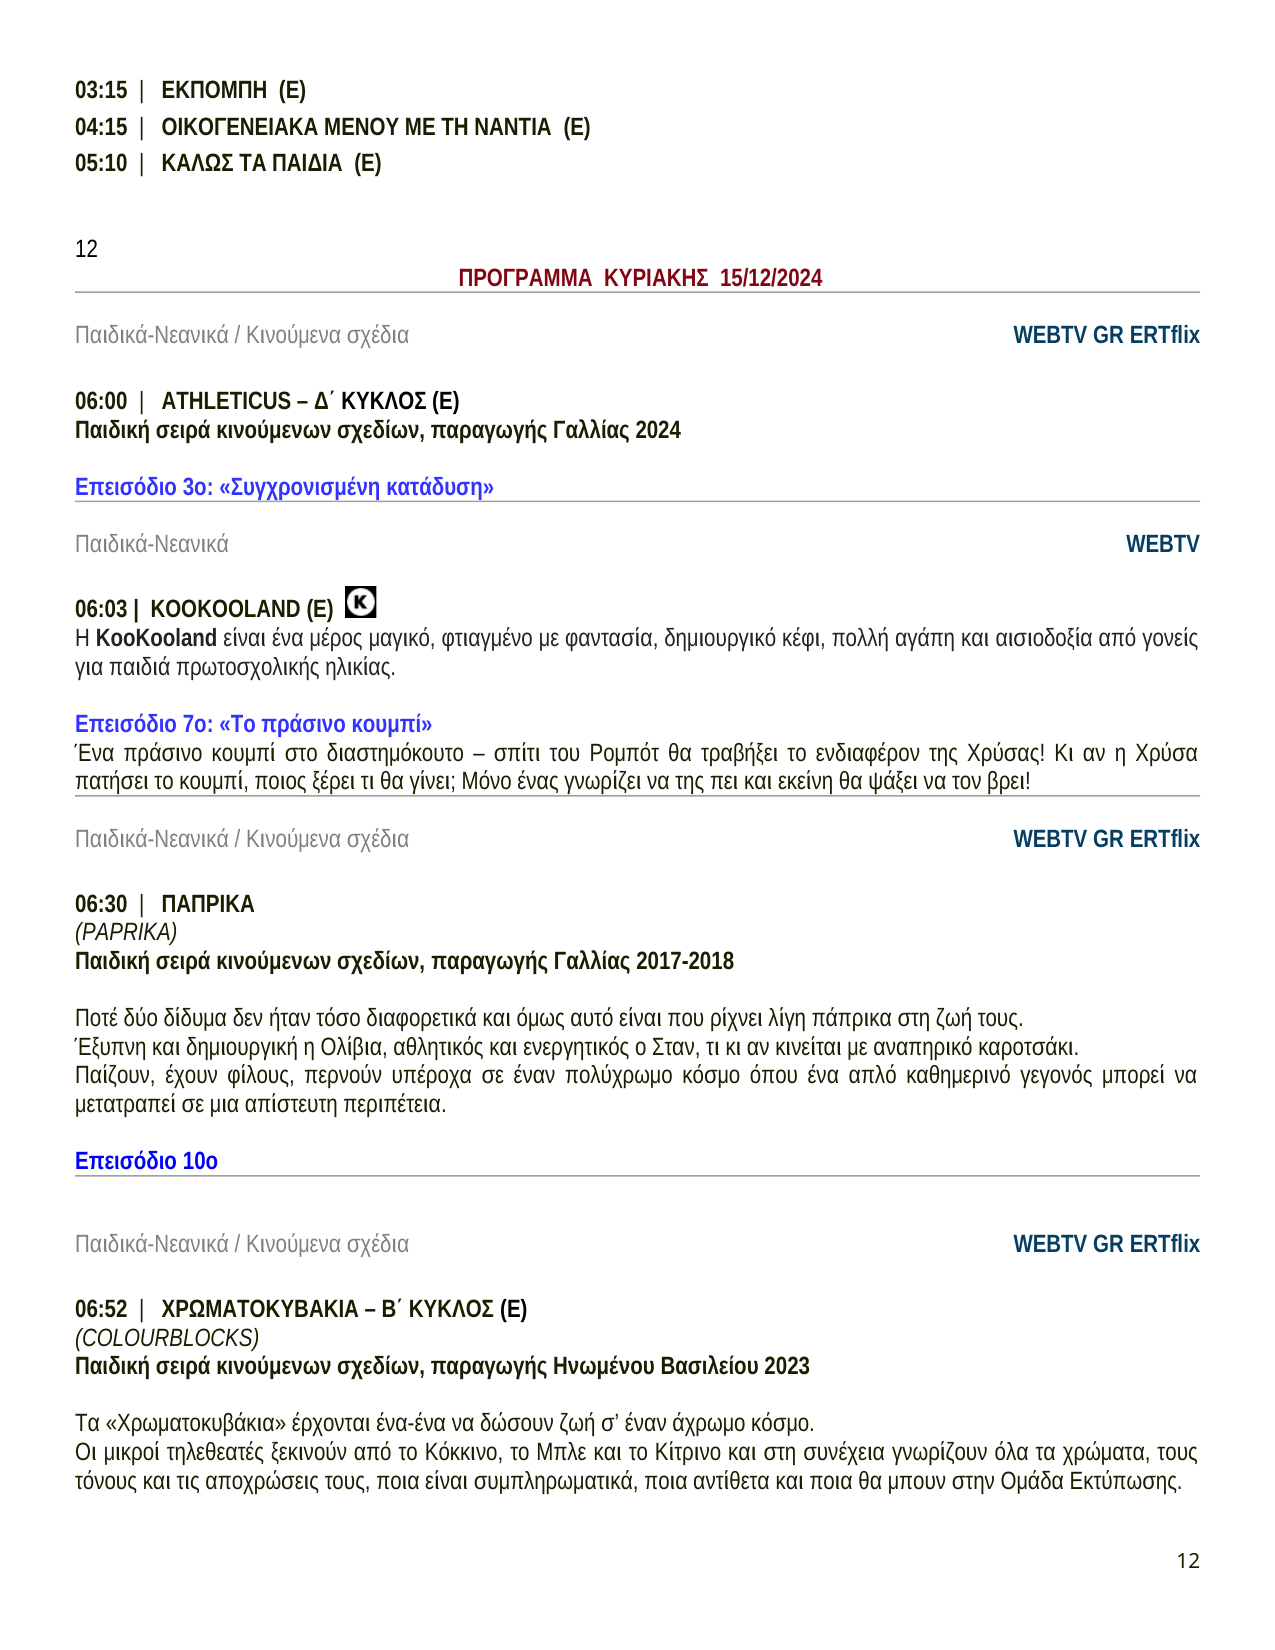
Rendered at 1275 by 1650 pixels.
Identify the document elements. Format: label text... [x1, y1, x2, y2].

text Ποτέ δύο δίδυμα δεν ήταν τόσο διαφορετικά και όμως αυτό είναι που ρίχνει λίγη πάπρικα στη ζωή τους. [75, 1003, 1200, 1032]
text 03:15 | ΕΚΠΟΜΠΗ (E) 04:15 | ΟΙΚΟΓΕΝΕΙΑΚΑ ΜΕΝΟΥ ΜΕ ΤΗ ΝΑΝΤΙΑ (E) 05:10 | ΚΑΛΩΣ ΤΑ ΠΑΙΔΙΑ (E) [75, 75, 1200, 205]
text (PAPRIKA) [75, 917, 1200, 946]
text Eπεισόδιο 3ο: «Συγχρονισμένη κατάδυση» [75, 472, 1200, 500]
table_header Παιδικά-Νεανικά / Κινούμενα σχέδια [75, 1229, 637, 1257]
text Eπεισόδιο 7ο: «Το πράσινο κουμπί» [75, 709, 1200, 738]
text Παιδική σειρά κινούμενων σχεδίων, παραγωγής Ηνωμένου Βασιλείου 2023 [75, 1351, 1200, 1380]
text Παιδική σειρά κινούμενων σχεδίων, παραγωγής Γαλλίας 2017-2018 [75, 946, 1200, 974]
text Οι μικροί τηλεθεατές ξεκινούν από το Κόκκινο, το Μπλε και το Κίτρινο και στη συνέχεια γνωρίζουν όλα τα χρώματα, τους τόνους και τις αποχρώσεις τους, ποια είναι συμπληρωματικά, ποια αντίθετα και ποια θα μπουν στην Ομάδα Εκτύπωσης. [75, 1437, 1200, 1494]
table_header Παιδικά-Νεανικά / Κινούμενα σχέδια [75, 824, 637, 852]
text 06:52 | ΧΡΩΜΑΤΟΚΥΒΑΚΙΑ – Β΄ ΚΥΚΛΟΣ (Ε) [75, 1257, 1200, 1322]
text Έξυπνη και δημιουργική η Ολίβια, αθλητικός και ενεργητικός ο Σταν, τι κι αν κινείται με αναπηρικό καροτσάκι. [75, 1032, 1200, 1060]
text 06:00 | ATHLETICUS – Δ΄ ΚΥΚΛΟΣ (E) Παιδική σειρά κινούμενων σχεδίων, παραγωγής Γαλλίας 2024 [75, 349, 1200, 443]
table_header WEBTV GR ERTflix [638, 824, 1200, 852]
text Τα «Χρωματοκυβάκια» έρχονται ένα-ένα να δώσουν ζωή σ’ έναν άχρωμο κόσμο. [75, 1408, 1200, 1437]
text Η KooKooland είναι ένα μέρος μαγικό, φτιαγμένο με φαντασία, δημιουργικό κέφι, πολλή αγάπη και αισιοδοξία από γονείς για παιδιά πρωτοσχολικής ηλικίας. [75, 623, 1200, 680]
text 06:03 | KOOKOOLAND (Ε) [75, 558, 1200, 623]
text Παίζουν, έχουν φίλους, περνούν υπέροχα σε έναν πολύχρωμο κόσμο όπου ένα απλό καθημερινό γεγονός μπορεί να μετατραπεί σε μια απίστευτη περιπέτεια. [75, 1060, 1200, 1118]
text Eπεισόδιο 10ο [75, 1146, 1200, 1175]
text Ένα πράσινο κουμπί στο διαστημόκουτο – σπίτι του Ρομπότ θα τραβήξει το ενδιαφέρον της Χρύσας! Κι αν η Χρύσα πατήσει το κουμπί, ποιος ξέρει τι θα γίνει; Μόνο ένας γνωρίζει να της πει και εκείνη θα ψάξει να τον βρει! [75, 738, 1200, 795]
text ΠΡΟΓΡΑΜΜΑ ΚΥΡΙΑΚΗΣ 15/12/2024 [75, 263, 1200, 291]
table_header WEBTV [638, 529, 1200, 558]
text 06:30 | ΠΑΠΡΙΚΑ [75, 852, 1200, 917]
table_header Παιδικά-Νεανικά [75, 529, 637, 558]
table_header WEBTV GR ERTflix [638, 320, 1200, 349]
picture [345, 586, 377, 618]
table_header Παιδικά-Νεανικά / Κινούμενα σχέδια [75, 320, 637, 349]
text (COLOURBLOCKS) [75, 1322, 1200, 1351]
table_header WEBTV GR ERTflix [638, 1229, 1200, 1257]
